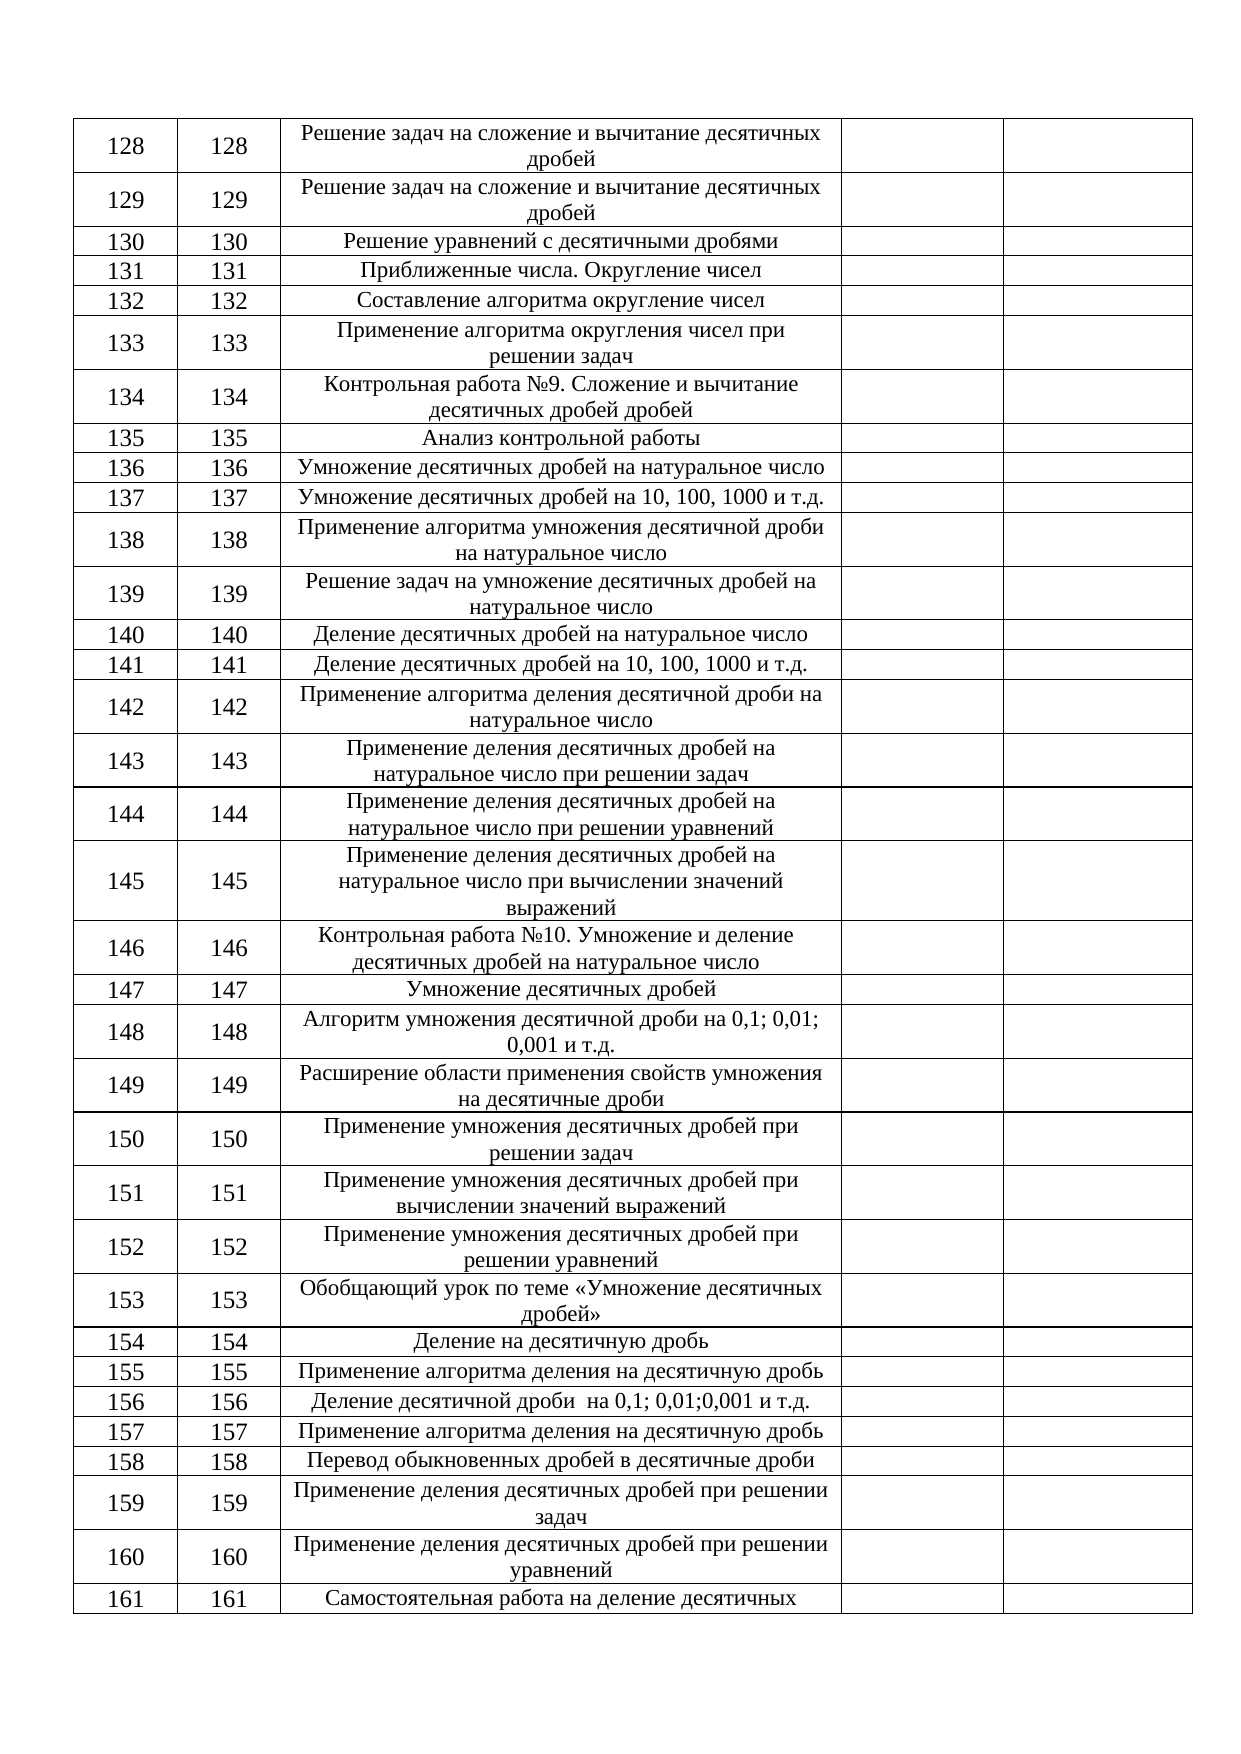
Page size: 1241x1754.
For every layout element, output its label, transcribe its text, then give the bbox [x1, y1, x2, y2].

table_cell 142 [74, 680, 177, 733]
table_cell Применение умножения десятичных дробей при решении уравнений [281, 1220, 841, 1273]
table_cell [1004, 286, 1192, 315]
table_cell 130 [178, 227, 280, 255]
table_cell [842, 1059, 1003, 1111]
table_cell 131 [178, 256, 280, 285]
table_cell [1004, 1328, 1192, 1356]
table_cell 157 [178, 1417, 280, 1446]
table_cell 152 [74, 1220, 177, 1273]
table_cell [842, 1417, 1003, 1446]
table_cell 141 [74, 650, 177, 679]
table_cell [842, 424, 1003, 452]
table_cell [842, 841, 1003, 920]
table_cell 153 [178, 1274, 280, 1326]
table_cell 152 [178, 1220, 280, 1273]
table_cell [842, 1530, 1003, 1583]
table_cell Решение задач на умножение десятичных дробей на натуральное число [281, 567, 841, 619]
table_cell 160 [178, 1530, 280, 1583]
table_cell [1004, 483, 1192, 512]
table_cell [842, 227, 1003, 255]
table_cell Контрольная работа №10. Умножение и деление десятичных дробей на натуральное число [281, 921, 841, 974]
table_cell Применение деления десятичных дробей на натуральное число при решении уравнений [281, 788, 841, 840]
table_cell 143 [178, 734, 280, 786]
table_cell [842, 1584, 1003, 1613]
table_cell 155 [178, 1357, 280, 1386]
table_cell 156 [178, 1387, 280, 1416]
table_cell Применение алгоритма деления на десятичную дробь [281, 1417, 841, 1446]
table_cell Решение уравнений с десятичными дробями [281, 227, 841, 255]
table_cell Применение деления десятичных дробей на натуральное число при решении задач [281, 734, 841, 786]
table_cell [842, 650, 1003, 679]
table_cell [842, 513, 1003, 566]
table_cell [1004, 424, 1192, 452]
table_cell 146 [74, 921, 177, 974]
table_cell [1004, 1417, 1192, 1446]
table_cell Деление десятичных дробей на 10, 100, 1000 и т.д. [281, 650, 841, 679]
table_cell [1004, 513, 1192, 566]
table_cell 149 [74, 1059, 177, 1111]
table_cell 134 [178, 370, 280, 422]
table_cell 159 [74, 1476, 177, 1529]
table_cell 144 [74, 788, 177, 840]
table_cell [842, 567, 1003, 619]
table_cell 139 [178, 567, 280, 619]
table_cell [1004, 316, 1192, 369]
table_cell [281, 1584, 841, 1613]
table_cell 135 [74, 424, 177, 452]
table_cell [842, 286, 1003, 315]
table_cell 133 [74, 316, 177, 369]
table_cell 138 [74, 513, 177, 566]
table_cell 161 [74, 1584, 177, 1613]
table_cell 156 [74, 1387, 177, 1416]
table_cell [842, 788, 1003, 840]
table_cell [1004, 1447, 1192, 1475]
table_cell [842, 483, 1003, 512]
table_cell [1004, 1530, 1192, 1583]
table_cell 132 [74, 286, 177, 315]
table_cell [1004, 1274, 1192, 1326]
table_cell 151 [178, 1166, 280, 1219]
table_cell [842, 680, 1003, 733]
table_cell Применение алгоритма умножения десятичной дроби на натуральное число [281, 513, 841, 566]
table_cell 139 [74, 567, 177, 619]
table_cell [842, 1005, 1003, 1058]
table_cell [1004, 256, 1192, 285]
table_cell [842, 734, 1003, 786]
table_cell Применение деления десятичных дробей при решении уравнений [281, 1530, 841, 1583]
table_cell Расширение области применения свойств умножения на десятичные дроби [281, 1059, 841, 1111]
table_cell Перевод обыкновенных дробей в десятичные дроби [281, 1447, 841, 1475]
table_cell 157 [74, 1417, 177, 1446]
table_cell 159 [178, 1476, 280, 1529]
table_cell 158 [178, 1447, 280, 1475]
table_cell [1004, 1059, 1192, 1111]
table_cell 134 [74, 370, 177, 422]
table_cell [1004, 227, 1192, 255]
table_cell 158 [74, 1447, 177, 1475]
table_cell [1004, 119, 1192, 172]
table_cell [1004, 567, 1192, 619]
table_cell [1004, 1357, 1192, 1386]
table_cell Деление десятичных дробей на натуральное число [281, 620, 841, 649]
table_cell Применение алгоритма деления десятичной дроби на натуральное число [281, 680, 841, 733]
table_cell [1004, 1113, 1192, 1165]
table_cell Применение алгоритма деления на десятичную дробь [281, 1357, 841, 1386]
table_cell [842, 119, 1003, 172]
table_cell Решение задач на сложение и вычитание десятичных дробей [281, 119, 841, 172]
table_cell 153 [74, 1274, 177, 1326]
table_cell [842, 453, 1003, 482]
table_cell [1004, 975, 1192, 1004]
table_cell 144 [178, 788, 280, 840]
table_cell 154 [74, 1328, 177, 1356]
table_cell 150 [74, 1113, 177, 1165]
table_cell 150 [178, 1113, 280, 1165]
table_cell 148 [74, 1005, 177, 1058]
table_cell 141 [178, 650, 280, 679]
table_cell 128 [178, 119, 280, 172]
table_cell [1004, 788, 1192, 840]
table_cell [1004, 453, 1192, 482]
table_cell [1004, 1005, 1192, 1058]
table_cell Применение деления десятичных дробей при решении задач [281, 1476, 841, 1529]
table_cell 154 [178, 1328, 280, 1356]
table_cell Алгоритм умножения десятичной дроби на 0,1; 0,01; 0,001 и т.д. [281, 1005, 841, 1058]
table_cell 133 [178, 316, 280, 369]
table_cell 135 [178, 424, 280, 452]
table_cell [842, 921, 1003, 974]
table_cell 140 [74, 620, 177, 649]
table_cell 160 [74, 1530, 177, 1583]
table_cell 155 [74, 1357, 177, 1386]
table_cell 147 [74, 975, 177, 1004]
table_cell [1004, 1584, 1192, 1613]
table_cell [1004, 370, 1192, 422]
table_cell [842, 620, 1003, 649]
table_cell 146 [178, 921, 280, 974]
table_cell [842, 1274, 1003, 1326]
table_cell [842, 1447, 1003, 1475]
table_cell Применение деления десятичных дробей на натуральное число при вычислении значений выражений [281, 841, 841, 920]
table_cell [1004, 620, 1192, 649]
table_cell [1004, 1476, 1192, 1529]
table_cell [1004, 680, 1192, 733]
table_cell [1004, 1166, 1192, 1219]
table_cell 137 [74, 483, 177, 512]
table_cell 161 [178, 1584, 280, 1613]
table_cell 148 [178, 1005, 280, 1058]
table_cell 151 [74, 1166, 177, 1219]
table_cell 143 [74, 734, 177, 786]
table_cell Умножение десятичных дробей на 10, 100, 1000 и т.д. [281, 483, 841, 512]
table_cell Составление алгоритма округление чисел [281, 286, 841, 315]
table_cell Применение алгоритма округления чисел при решении задач [281, 316, 841, 369]
table_cell 130 [74, 227, 177, 255]
table_cell [842, 173, 1003, 226]
table_cell Деление на десятичную дробь [281, 1328, 841, 1356]
table_cell Применение умножения десятичных дробей при вычислении значений выражений [281, 1166, 841, 1219]
table_cell [1004, 1387, 1192, 1416]
table_cell 138 [178, 513, 280, 566]
table_cell 147 [178, 975, 280, 1004]
table_cell 131 [74, 256, 177, 285]
table_cell 145 [178, 841, 280, 920]
table_cell [1004, 650, 1192, 679]
table_cell Контрольная работа №9. Сложение и вычитание десятичных дробей дробей [281, 370, 841, 422]
table_cell [1004, 734, 1192, 786]
table_cell [842, 1220, 1003, 1273]
table_cell Приближенные числа. Округление чисел [281, 256, 841, 285]
table_cell Умножение десятичных дробей на натуральное число [281, 453, 841, 482]
table_cell 129 [178, 173, 280, 226]
table_cell Деление десятичной дроби на 0,1; 0,01;0,001 и т.д. [281, 1387, 841, 1416]
table_cell Анализ контрольной работы [281, 424, 841, 452]
table_cell Применение умножения десятичных дробей при решении задач [281, 1113, 841, 1165]
table_cell 142 [178, 680, 280, 733]
table_cell [842, 975, 1003, 1004]
table_cell [842, 1113, 1003, 1165]
table_cell 137 [178, 483, 280, 512]
table_cell 128 [74, 119, 177, 172]
table_cell Обобщающий урок по теме «Умножение десятичных дробей» [281, 1274, 841, 1326]
table_cell [842, 316, 1003, 369]
table_cell [842, 256, 1003, 285]
table_cell 145 [74, 841, 177, 920]
table_cell [842, 1387, 1003, 1416]
table_cell 132 [178, 286, 280, 315]
table_cell 149 [178, 1059, 280, 1111]
table_cell Решение задач на сложение и вычитание десятичных дробей [281, 173, 841, 226]
table_cell [1004, 173, 1192, 226]
table_cell 140 [178, 620, 280, 649]
table_cell [842, 1476, 1003, 1529]
table_cell 129 [74, 173, 177, 226]
table_cell [1004, 841, 1192, 920]
table_cell [842, 370, 1003, 422]
table_cell [1004, 1220, 1192, 1273]
table_cell Умножение десятичных дробей [281, 975, 841, 1004]
table_cell [842, 1166, 1003, 1219]
table_cell 136 [74, 453, 177, 482]
table_cell [1004, 921, 1192, 974]
table_cell [842, 1328, 1003, 1356]
table_cell [842, 1357, 1003, 1386]
table_cell 136 [178, 453, 280, 482]
